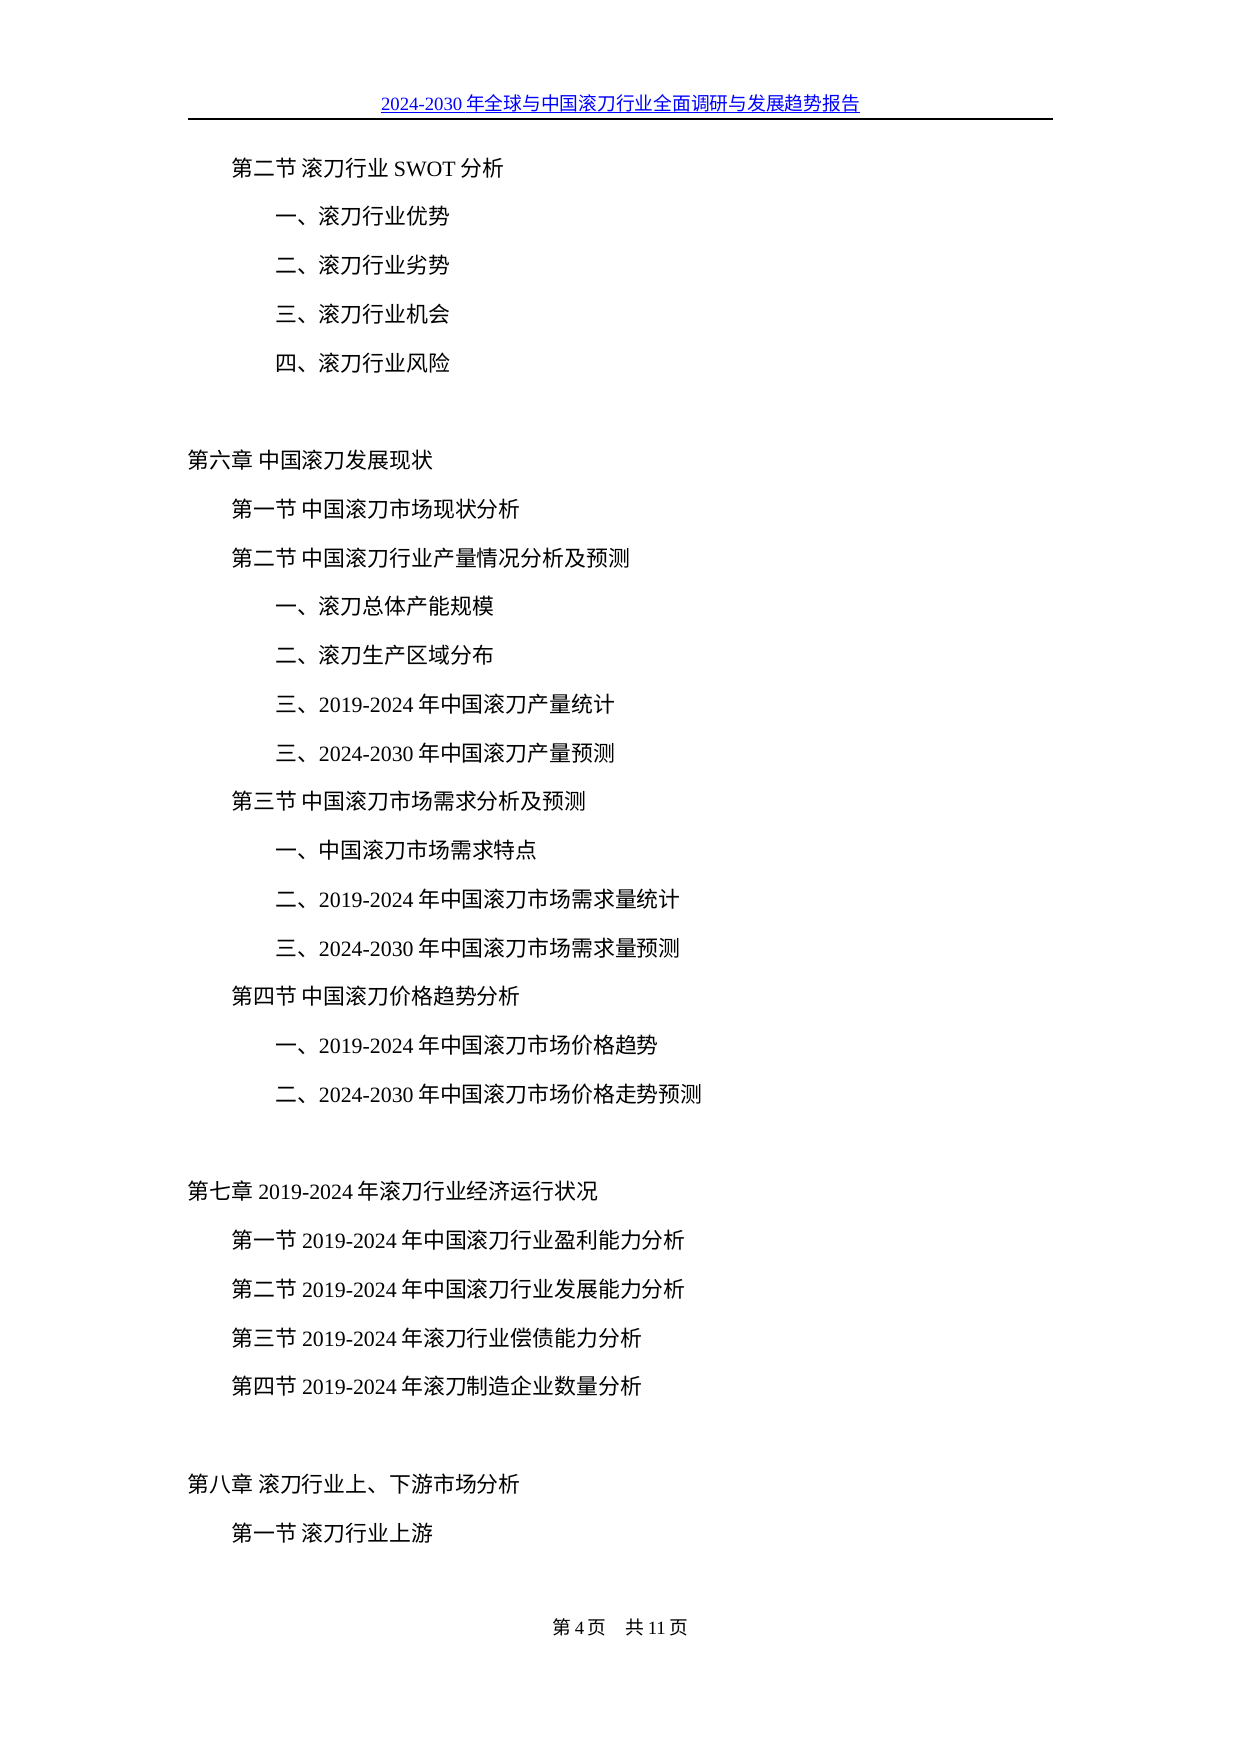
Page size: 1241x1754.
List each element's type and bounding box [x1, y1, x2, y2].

text [187, 150, 1053, 1548]
